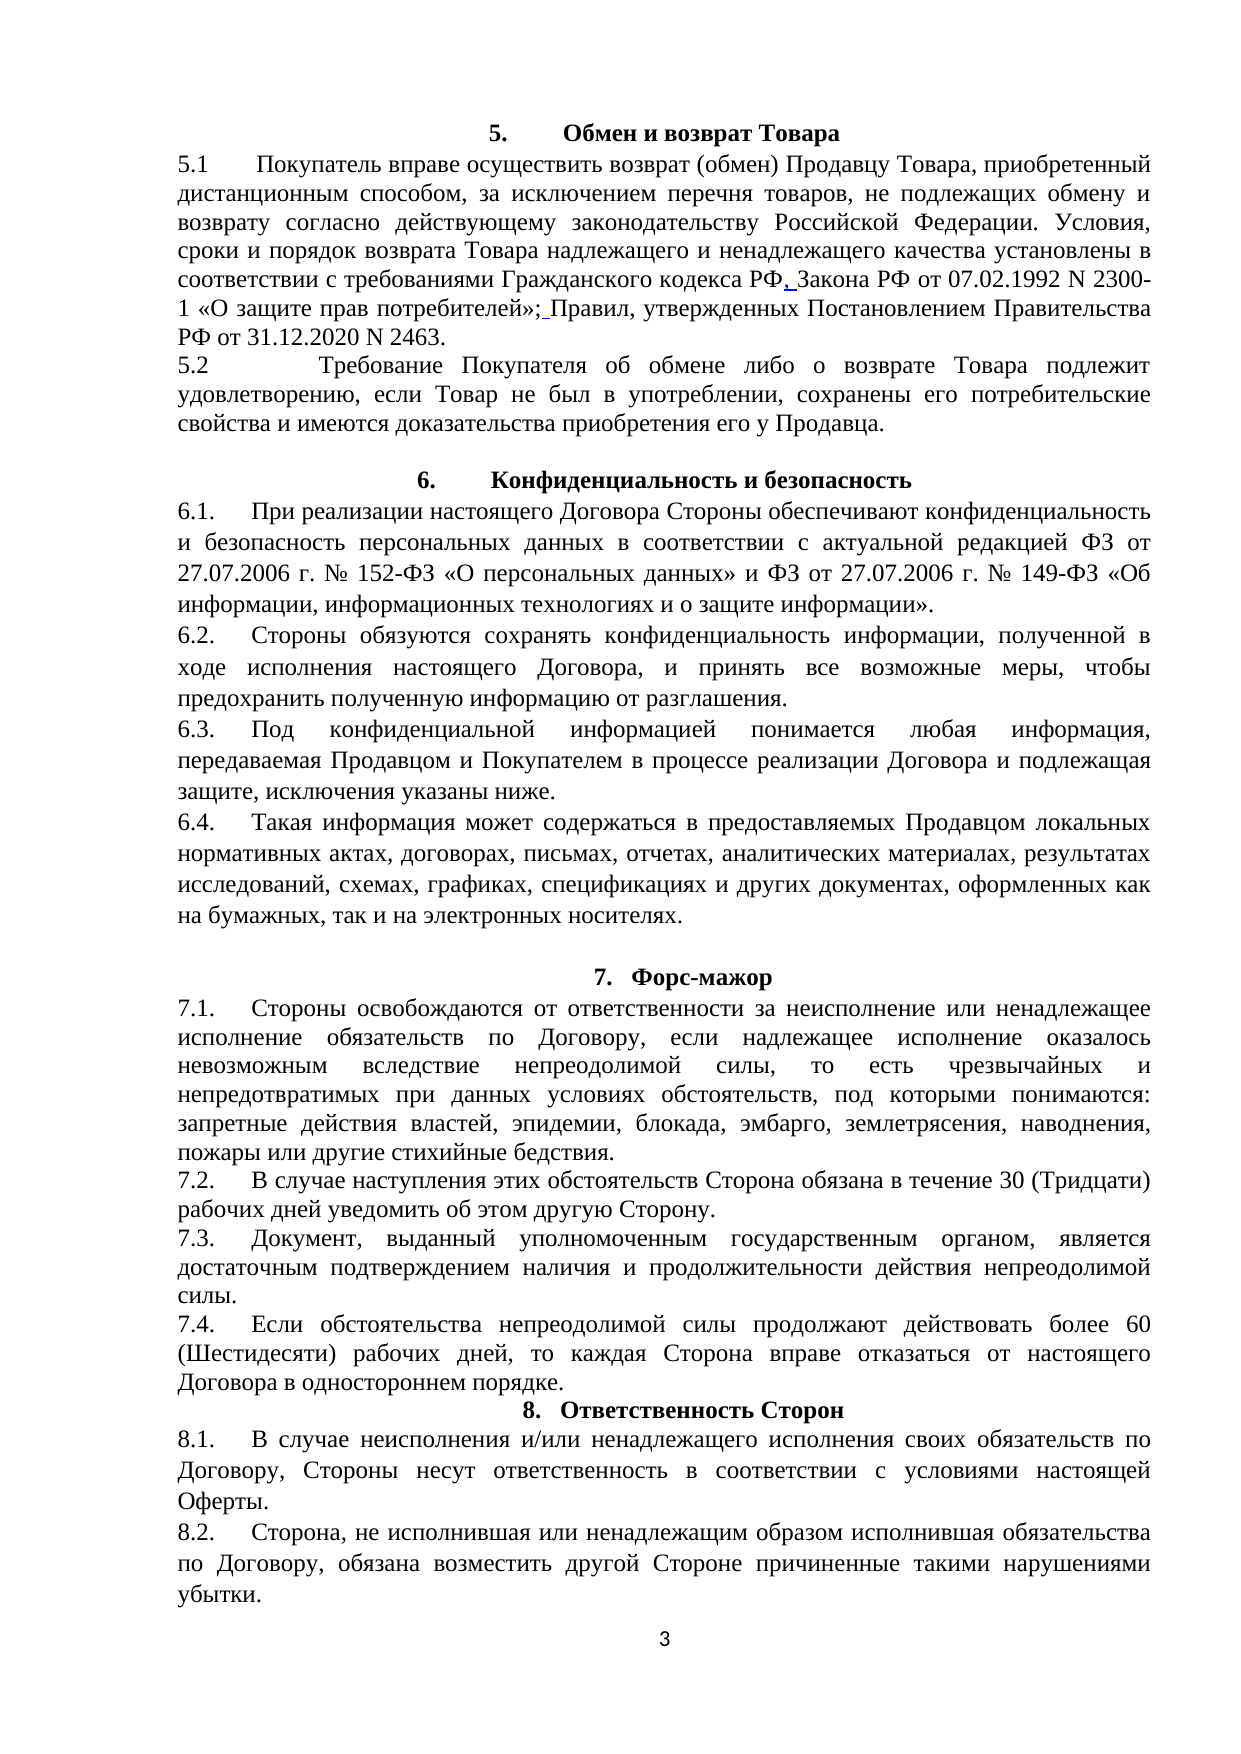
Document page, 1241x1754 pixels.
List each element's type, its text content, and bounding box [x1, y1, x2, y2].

list Ответственность Сторон [215, 1396, 1152, 1424]
list Стороны освобождаются от ответственности за неисполнение или ненадлежащее исполнение обязательств по Договору, если надлежащее исполнение оказалось невозможным вследствие непреодолимой силы, то есть чрезвычайных и непредотвратимых при данных условиях обстоятельств, под которыми понимаются: запретные действия властей, эпидемии, блокада, эмбарго, землетрясения, наводнения, пожары или другие стихийные бедствия. [177, 993, 1152, 1166]
text 5.2 Требование Покупателя об обмене либо о возврате Товара подлежит удовлетворению, если Товар не был в употреблении, сохранены его потребительские свойства и имеются доказательства приобретения его у Продавца. [177, 350, 1152, 437]
list Конфиденциальность и безопасность [177, 465, 1152, 494]
list В случае неисполнения и/или ненадлежащего исполнения своих обязательств по Договору, Стороны несут ответственность в соответствии с условиями настоящей Оферты. [177, 1424, 1152, 1515]
list Под конфиденциальной информацией понимается любая информация, передаваемая Продавцом и Покупателем в процессе реализации Договора и подлежащая защите, исключения указаны ниже. [177, 714, 1152, 804]
list В случае наступления этих обстоятельств Сторона обязана в течение 30 (Тридцати) рабочих дней уведомить об этом другую Сторону. [177, 1166, 1152, 1223]
list Если обстоятельства непреодолимой силы продолжают действовать более 60 (Шестидесяти) рабочих дней, то каждая Сторона вправе отказаться от настоящего Договора в одностороннем порядке. [177, 1309, 1152, 1396]
list Такая информация может содержаться в предоставляемых Продавцом локальных нормативных актах, договорах, письмах, отчетах, аналитических материалах, результатах исследований, схемах, графиках, спецификациях и других документах, оформленных как на бумажных, так и на электронных носителях. [177, 807, 1152, 929]
list Стороны обязуются сохранять конфиденциальность информации, полученной в ходе исполнения настоящего Договора, и принять все возможные меры, чтобы предохранить полученную информацию от разглашения. [177, 621, 1152, 711]
list Документ, выданный уполномоченным государственным органом, является достаточным подтверждением наличия и продолжительности действия непреодолимой силы. [177, 1223, 1152, 1309]
list При реализации настоящего Договора Стороны обеспечивают конфиденциальность и безопасность персональных данных в соответствии с актуальной редакцией ФЗ от 27.07.2006 г. № 152-ФЗ «О персональных данных» и ФЗ от 27.07.2006 г. № 149-ФЗ «Об информации, информационных технологиях и о защите информации». [177, 496, 1152, 618]
text 5.1 Покупатель вправе осуществить возврат (обмен) Продавцу Товара, приобретенный дистанционным способом, за исключением перечня товаров, не подлежащих обмену и возврату согласно действующему законодательству Российской Федерации. Условия, сроки и порядок возврата Товара надлежащего и ненадлежащего качества установлены в соответствии с требованиями Гражданского кодекса РФ, Закона РФ от 07.02.1992 N 2300-1 «О защите прав потребителей»; Правил, утвержденных Постановлением Правительства РФ от 31.12.2020 N 2463. [177, 149, 1152, 350]
list Сторона, не исполнившая или ненадлежащим образом исполнившая обязательства по Договору, обязана возместить другой Стороне причиненные такими нарушениями убытки. [177, 1517, 1152, 1608]
list Форс-мажор [215, 962, 1152, 991]
list Обмен и возврат Товара [177, 118, 1152, 147]
